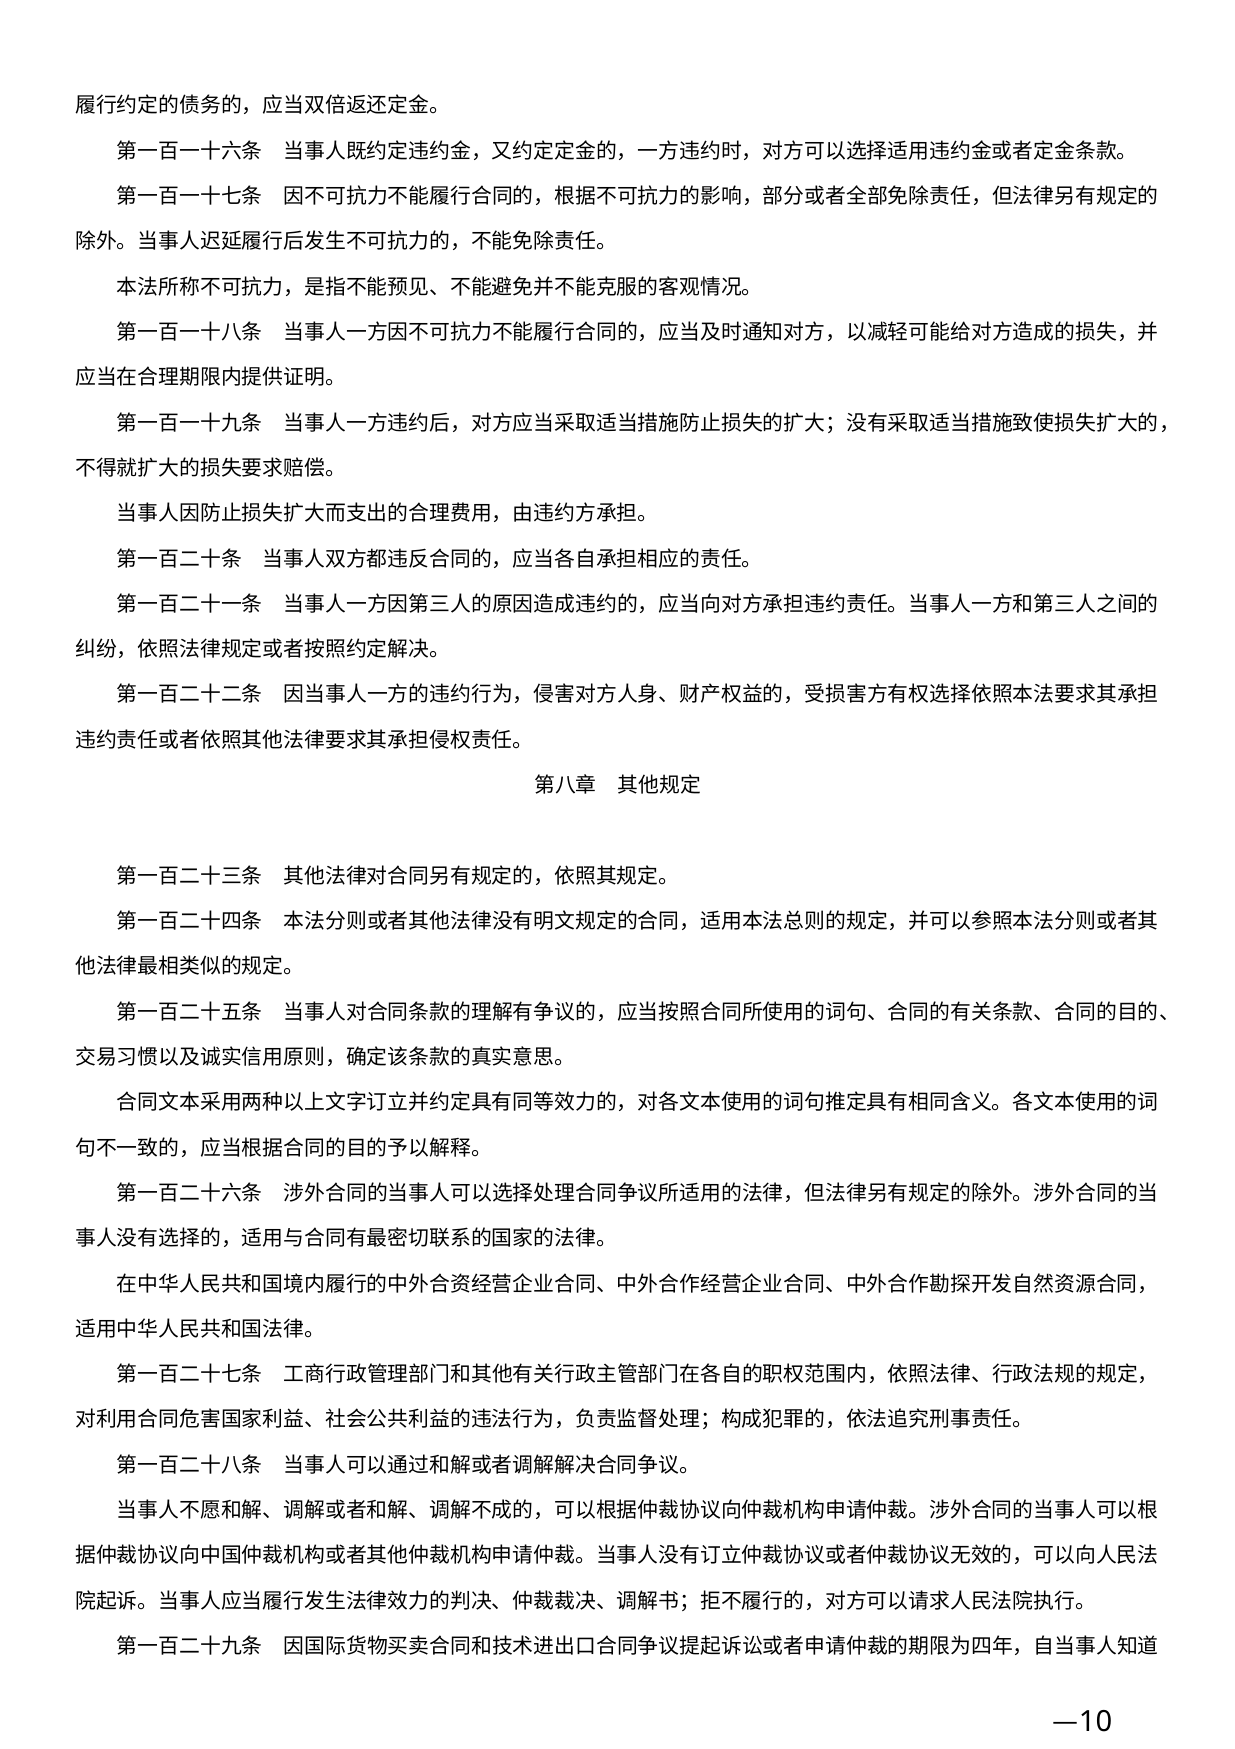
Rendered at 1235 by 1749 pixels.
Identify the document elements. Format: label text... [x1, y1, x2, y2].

text 当事人因防止损失扩大而支出的合理费用，由违约方承担。 [75, 489, 1159, 534]
text 本法所称不可抗力，是指不能预见、不能避免并不能克服的客观情况。 [75, 262, 1159, 308]
text 第一百二十五条 当事人对合同条款的理解有争议的，应当按照合同所使用的词句、合同的有关条款、合同的目的、交易习惯以及诚实信用原则，确定该条款的真实意思。 [75, 987, 1159, 1078]
text 第一百一十六条 当事人既约定违约金，又约定定金的，一方违约时，对方可以选择适用违约金或者定金条款。 [75, 126, 1159, 172]
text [75, 81, 1159, 126]
text 第一百二十七条 工商行政管理部门和其他有关行政主管部门在各自的职权范围内，依照法律、行政法规的规定，对利用合同危害国家利益、社会公共利益的违法行为，负责监督处理；构成犯罪的，依法追究刑事责任。 [75, 1350, 1159, 1441]
text 第一百一十九条 当事人一方违约后，对方应当采取适当措施防止损失的扩大；没有采取适当措施致使损失扩大的，不得就扩大的损失要求赔偿。 [75, 398, 1159, 489]
text 第一百二十六条 涉外合同的当事人可以选择处理合同争议所适用的法律，但法律另有规定的除外。涉外合同的当事人没有选择的，适用与合同有最密切联系的国家的法律。 [75, 1169, 1159, 1259]
text 当事人不愿和解、调解或者和解、调解不成的，可以根据仲裁协议向仲裁机构申请仲裁。涉外合同的当事人可以根据仲裁协议向中国仲裁机构或者其他仲裁机构申请仲裁。当事人没有订立仲裁协议或者仲裁协议无效的，可以向人民法院起诉。当事人应当履行发生法律效力的判决、仲裁裁决、调解书；拒不履行的，对方可以请求人民法院执行。 [75, 1486, 1159, 1622]
text 第一百二十一条 当事人一方因第三人的原因造成违约的，应当向对方承担违约责任。当事人一方和第三人之间的纠纷，依照法律规定或者按照约定解决。 [75, 579, 1159, 670]
text 第八章 其他规定 [75, 761, 1159, 806]
text 第一百一十八条 当事人一方因不可抗力不能履行合同的，应当及时通知对方，以减轻可能给对方造成的损失，并应当在合理期限内提供证明。 [75, 308, 1159, 398]
text 第一百一十七条 因不可抗力不能履行合同的，根据不可抗力的影响，部分或者全部免除责任，但法律另有规定的除外。当事人迟延履行后发生不可抗力的，不能免除责任。 [75, 172, 1159, 262]
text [75, 1622, 1159, 1667]
text 第一百二十二条 因当事人一方的违约行为，侵害对方人身、财产权益的，受损害方有权选择依照本法要求其承担违约责任或者依照其他法律要求其承担侵权责任。 [75, 670, 1159, 761]
text 第一百二十四条 本法分则或者其他法律没有明文规定的合同，适用本法总则的规定，并可以参照本法分则或者其他法律最相类似的规定。 [75, 897, 1159, 987]
text 在中华人民共和国境内履行的中外合资经营企业合同、中外合作经营企业合同、中外合作勘探开发自然资源合同，适用中华人民共和国法律。 [75, 1259, 1159, 1350]
text 合同文本采用两种以上文字订立并约定具有同等效力的，对各文本使用的词句推定具有相同含义。各文本使用的词句不一致的，应当根据合同的目的予以解释。 [75, 1078, 1159, 1169]
text 第一百二十三条 其他法律对合同另有规定的，依照其规定。 [75, 851, 1159, 897]
text 第一百二十条 当事人双方都违反合同的，应当各自承担相应的责任。 [75, 534, 1159, 579]
text 第一百二十八条 当事人可以通过和解或者调解解决合同争议。 [75, 1441, 1159, 1486]
